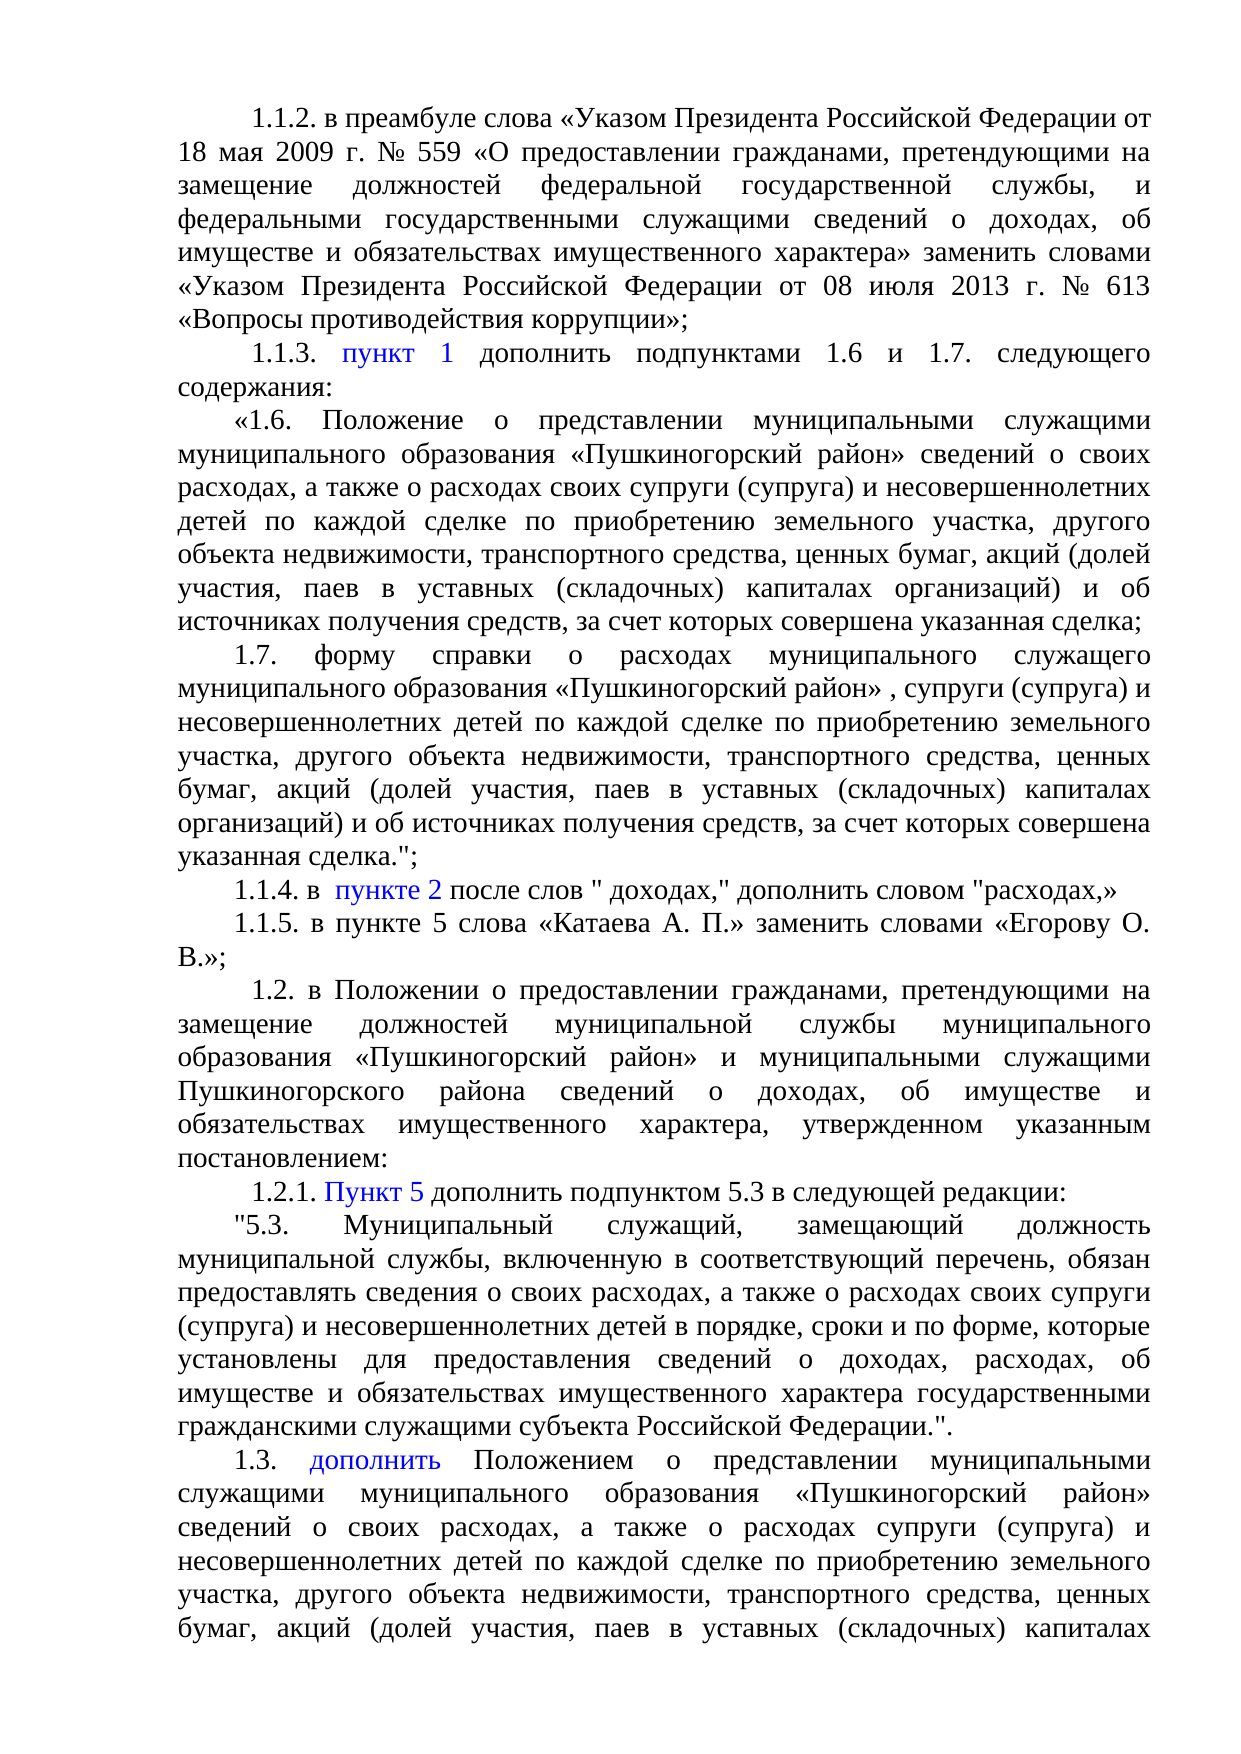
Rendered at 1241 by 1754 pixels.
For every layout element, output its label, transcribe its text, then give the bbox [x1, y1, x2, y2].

text «1.6. Положение о представлении муниципальными служащими муниципального образования «Пушкиногорский район» сведений о своих расходах, а также о расходах своих супруги (супруга) и несовершеннолетних детей по каждой сделке по приобретению земельного участка, другого объекта недвижимости, транспортного средства, ценных бумаг, акций (долей участия, паев в уставных (складочных) капиталах организаций) и об источниках получения средств, за счет которых совершена указанная сделка; [177, 402, 1152, 637]
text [177, 1442, 1152, 1643]
text "5.3. Муниципальный служащий, замещающий должность муниципальной службы, включенную в соответствующий перечень, обязан предоставлять сведения о своих расходах, а также о расходах своих супруги (супруга) и несовершеннолетних детей в порядке, сроки и по форме, которые установлены для предоставления сведений о доходах, расходах, об имуществе и обязательствах имущественного характера государственными гражданскими служащими субъекта Российской Федерации.". [177, 1207, 1152, 1442]
text 1.2. в Положении о предоставлении гражданами, претендующими на замещение должностей муниципальной службы муниципального образования «Пушкиногорский район» и муниципальными служащими Пушкиногорского района сведений о доходах, об имуществе и обязательствах имущественного характера, утвержденном указанным постановлением: [177, 972, 1152, 1174]
text 1.1.3. пункт 1 дополнить подпунктами 1.6 и 1.7. следующего содержания: [177, 335, 1152, 402]
text 1.2.1. Пункт 5 дополнить подпунктом 5.3 в следующей редакции: [177, 1174, 1152, 1207]
text 1.1.2. в преамбуле слова «Указом Президента Российской Федерации от 18 мая 2009 г. № 559 «О предоставлении гражданами, претендующими на замещение должностей федеральной государственной службы, и федеральными государственными служащими сведений о доходах, об имуществе и обязательствах имущественного характера» заменить словами «Указом Президента Российской Федерации от 08 июля 2013 г. № 613 «Вопросы противодействия коррупции»; [177, 100, 1152, 335]
text 1.7. форму справки о расходах муниципального служащего муниципального образования «Пушкиногорский район» , супруги (супруга) и несовершеннолетних детей по каждой сделке по приобретению земельного участка, другого объекта недвижимости, транспортного средства, ценных бумаг, акций (долей участия, паев в уставных (складочных) капиталах организаций) и об источниках получения средств, за счет которых совершена указанная сделка."; [177, 637, 1152, 872]
text 1.1.4. в пункте 2 после слов " доходах," дополнить словом "расходах,» [177, 872, 1152, 905]
text 1.1.5. в пункте 5 слова «Катаева А. П.» заменить словами «Егорову О. В.»; [177, 905, 1152, 972]
